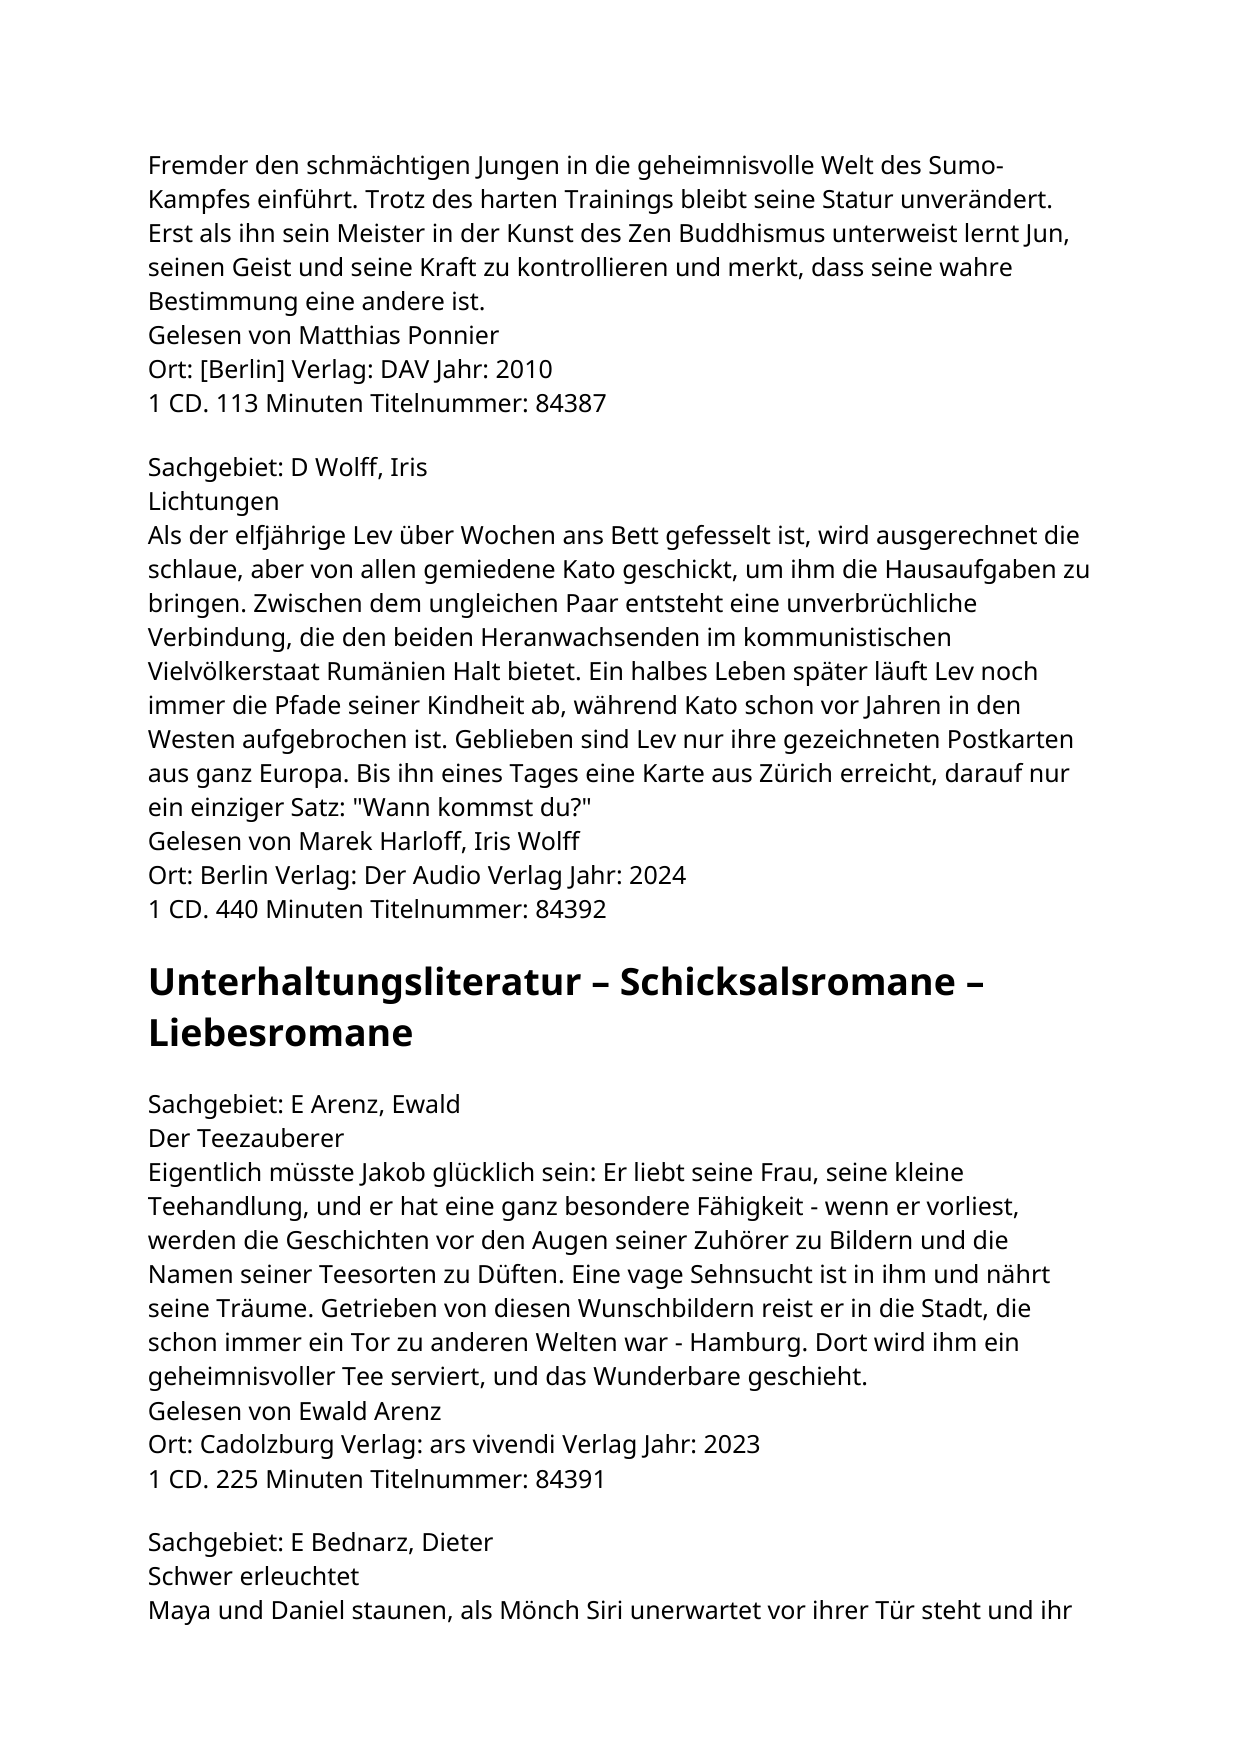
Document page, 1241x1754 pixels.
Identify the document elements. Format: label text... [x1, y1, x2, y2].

text Sachgebiet: D Wolff, Iris Lichtungen Als der elfjährige Lev über Wochen ans Bett gefesselt ist, wird ausgerechnet die schlaue, aber von allen gemiedene Kato geschickt, um ihm die Hausaufgaben zu bringen. Zwischen dem ungleichen Paar entsteht eine unverbrüchliche Verbindung, die den beiden Heranwachsenden im kommunistischen Vielvölkerstaat Rumänien Halt bietet. Ein halbes Leben später läuft Lev noch immer die Pfade seiner Kindheit ab, während Kato schon vor Jahren in den Westen aufgebrochen ist. Geblieben sind Lev nur ihre gezeichneten Postkarten aus ganz Europa. Bis ihn eines Tages eine Karte aus Zürich erreicht, darauf nur ein einziger Satz: "Wann kommst du?" Gelesen von Marek Harloff, Iris Wolff Ort: Berlin Verlag: Der Audio Verlag Jahr: 2024 1 CD. 440 Minuten Titelnummer: 84392 [148, 449, 1093, 926]
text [148, 1524, 1093, 1627]
subtitle Unterhaltungsliteratur – Schicksalsromane – Liebesromane [148, 955, 1093, 1057]
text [148, 148, 1093, 420]
text Sachgebiet: E Arenz, Ewald Der Teezauberer Eigentlich müsste Jakob glücklich sein: Er liebt seine Frau, seine kleine Teehandlung, und er hat eine ganz besondere Fähigkeit - wenn er vorliest, werden die Geschichten vor den Augen seiner Zuhörer zu Bildern und die Namen seiner Teesorten zu Düften. Eine vage Sehnsucht ist in ihm und nährt seine Träume. Getrieben von diesen Wunschbildern reist er in die Stadt, die schon immer ein Tor zu anderen Welten war - Hamburg. Dort wird ihm ein geheimnisvoller Tee serviert, und das Wunderbare geschieht. Gelesen von Ewald Arenz Ort: Cadolzburg Verlag: ars vivendi Verlag Jahr: 2023 1 CD. 225 Minuten Titelnummer: 84391 [148, 1087, 1093, 1495]
